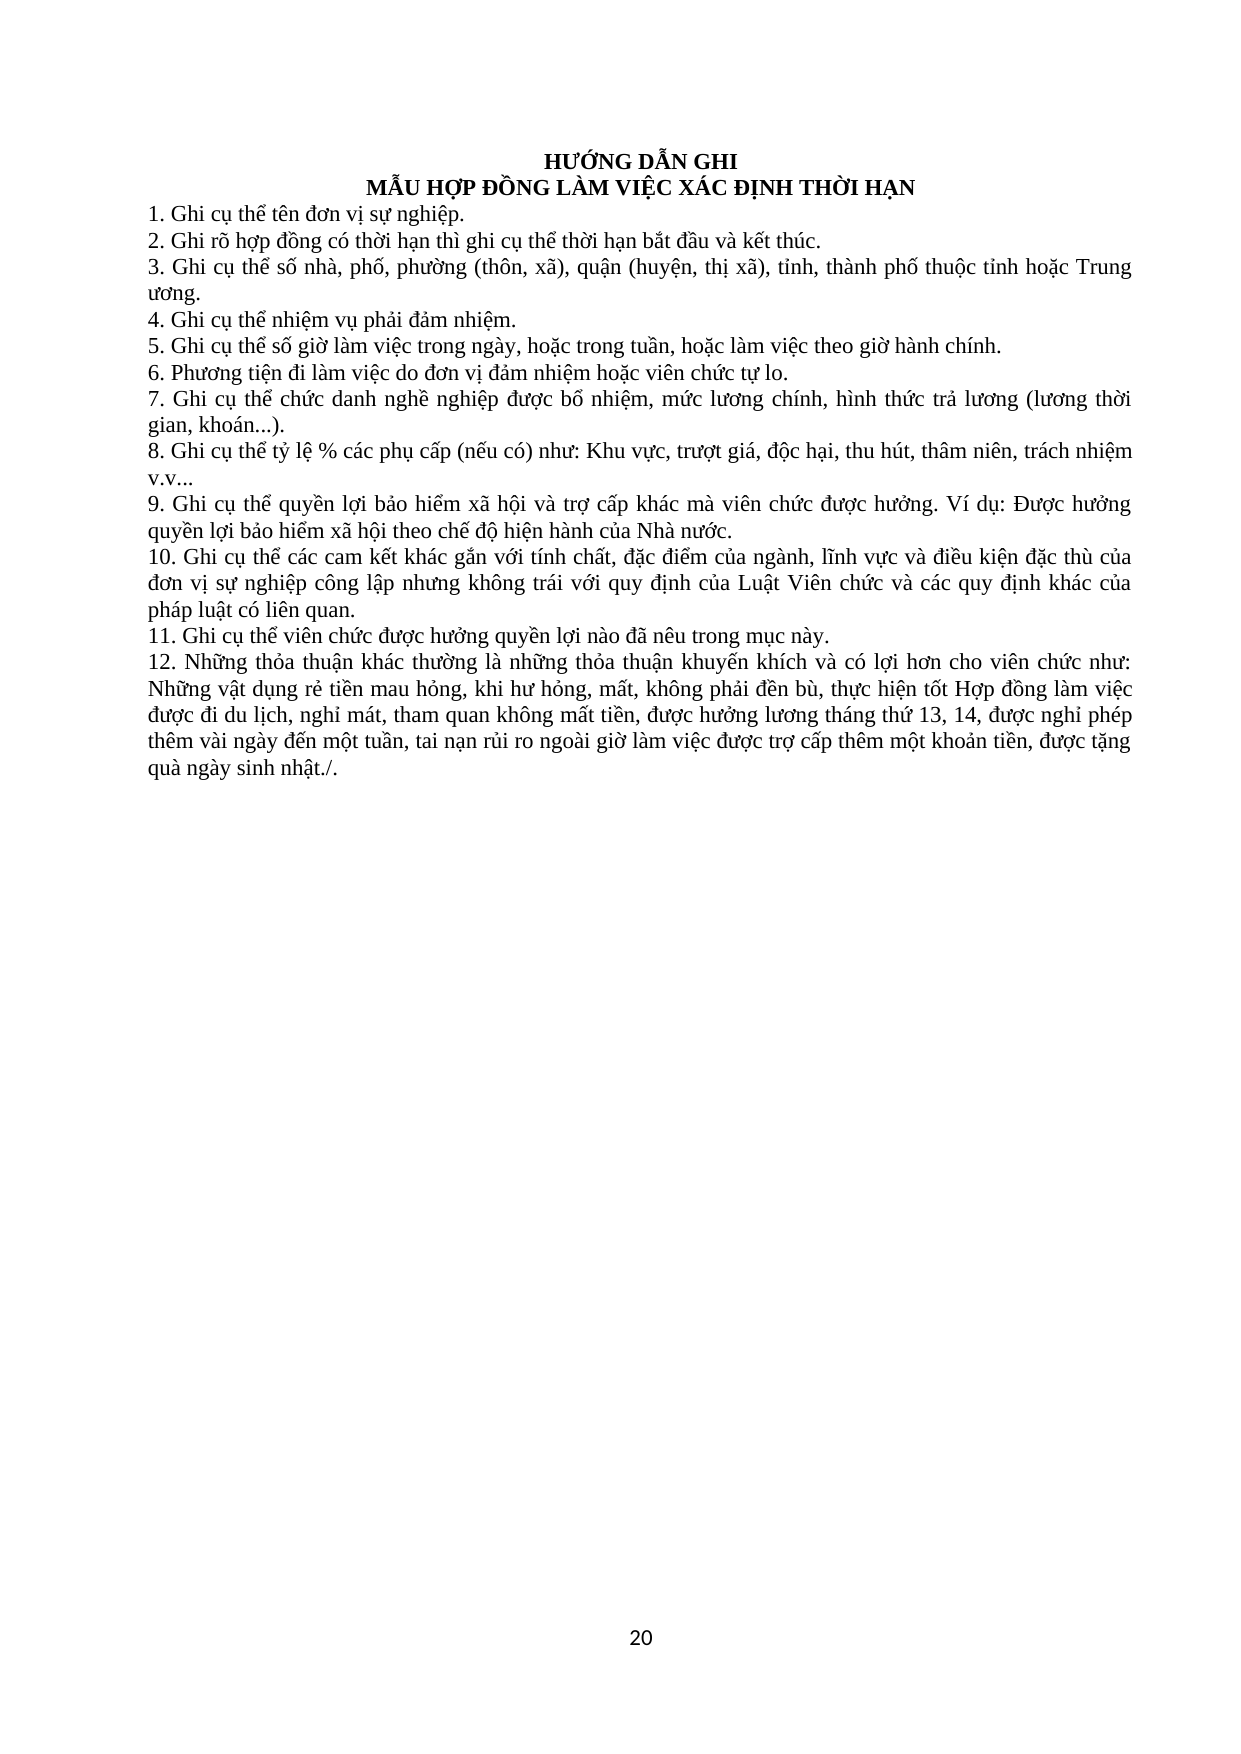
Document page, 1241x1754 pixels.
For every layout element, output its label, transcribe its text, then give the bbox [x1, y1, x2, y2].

text 2. Ghi rõ hợp đồng có thời hạn thì ghi cụ thể thời hạn bắt đầu và kết thúc. [148, 227, 1134, 253]
text 12. Những thỏa thuận khác thường là những thỏa thuận khuyến khích và có lợi hơn cho viên chức như: Những vật dụng rẻ tiền mau hỏng, khi hư hỏng, mất, không phải đền bù, thực hiện tốt Hợp đồng làm việc được đi du lịch, nghỉ mát, tham quan không mất tiền, được hưởng lương tháng thứ 13, 14, được nghỉ phép thêm vài ngày đến một tuần, tai nạn rủi ro ngoài giờ làm việc được trợ cấp thêm một khoản tiền, được tặng quà ngày sinh nhật./. [148, 648, 1134, 780]
text 6. Phương tiện đi làm việc do đơn vị đảm nhiệm hoặc viên chức tự lo. [148, 358, 1134, 385]
text 4. Ghi cụ thể nhiệm vụ phải đảm nhiệm. [148, 306, 1134, 332]
text 5. Ghi cụ thể số giờ làm việc trong ngày, hoặc trong tuần, hoặc làm việc theo giờ hành chính. [148, 332, 1134, 358]
text 8. Ghi cụ thể tỷ lệ % các phụ cấp (nếu có) như: Khu vực, trượt giá, độc hại, thu hút, thâm niên, trách nhiệm v.v... [148, 438, 1134, 490]
text 9. Ghi cụ thể quyền lợi bảo hiểm xã hội và trợ cấp khác mà viên chức được hưởng. Ví dụ: Được hưởng quyền lợi bảo hiểm xã hội theo chế độ hiện hành của Nhà nước. [148, 490, 1134, 543]
text HƯỚNG DẪN GHI [148, 148, 1134, 174]
text 1. Ghi cụ thể tên đơn vị sự nghiệp. [148, 200, 1134, 227]
text MẪU HỢP ĐỒNG LÀM VIỆC XÁC ĐỊNH THỜI HẠN [148, 174, 1134, 200]
text 7. Ghi cụ thể chức danh nghề nghiệp được bổ nhiệm, mức lương chính, hình thức trả lương (lương thời gian, khoán...). [148, 385, 1134, 438]
text 3. Ghi cụ thể số nhà, phố, phường (thôn, xã), quận (huyện, thị xã), tỉnh, thành phố thuộc tỉnh hoặc Trung ương. [148, 253, 1134, 306]
text 11. Ghi cụ thể viên chức được hưởng quyền lợi nào đã nêu trong mục này. [148, 622, 1134, 648]
text 10. Ghi cụ thể các cam kết khác gắn với tính chất, đặc điểm của ngành, lĩnh vực và điều kiện đặc thù của đơn vị sự nghiệp công lập nhưng không trái với quy định của Luật Viên chức và các quy định khác của pháp luật có liên quan. [148, 543, 1134, 622]
